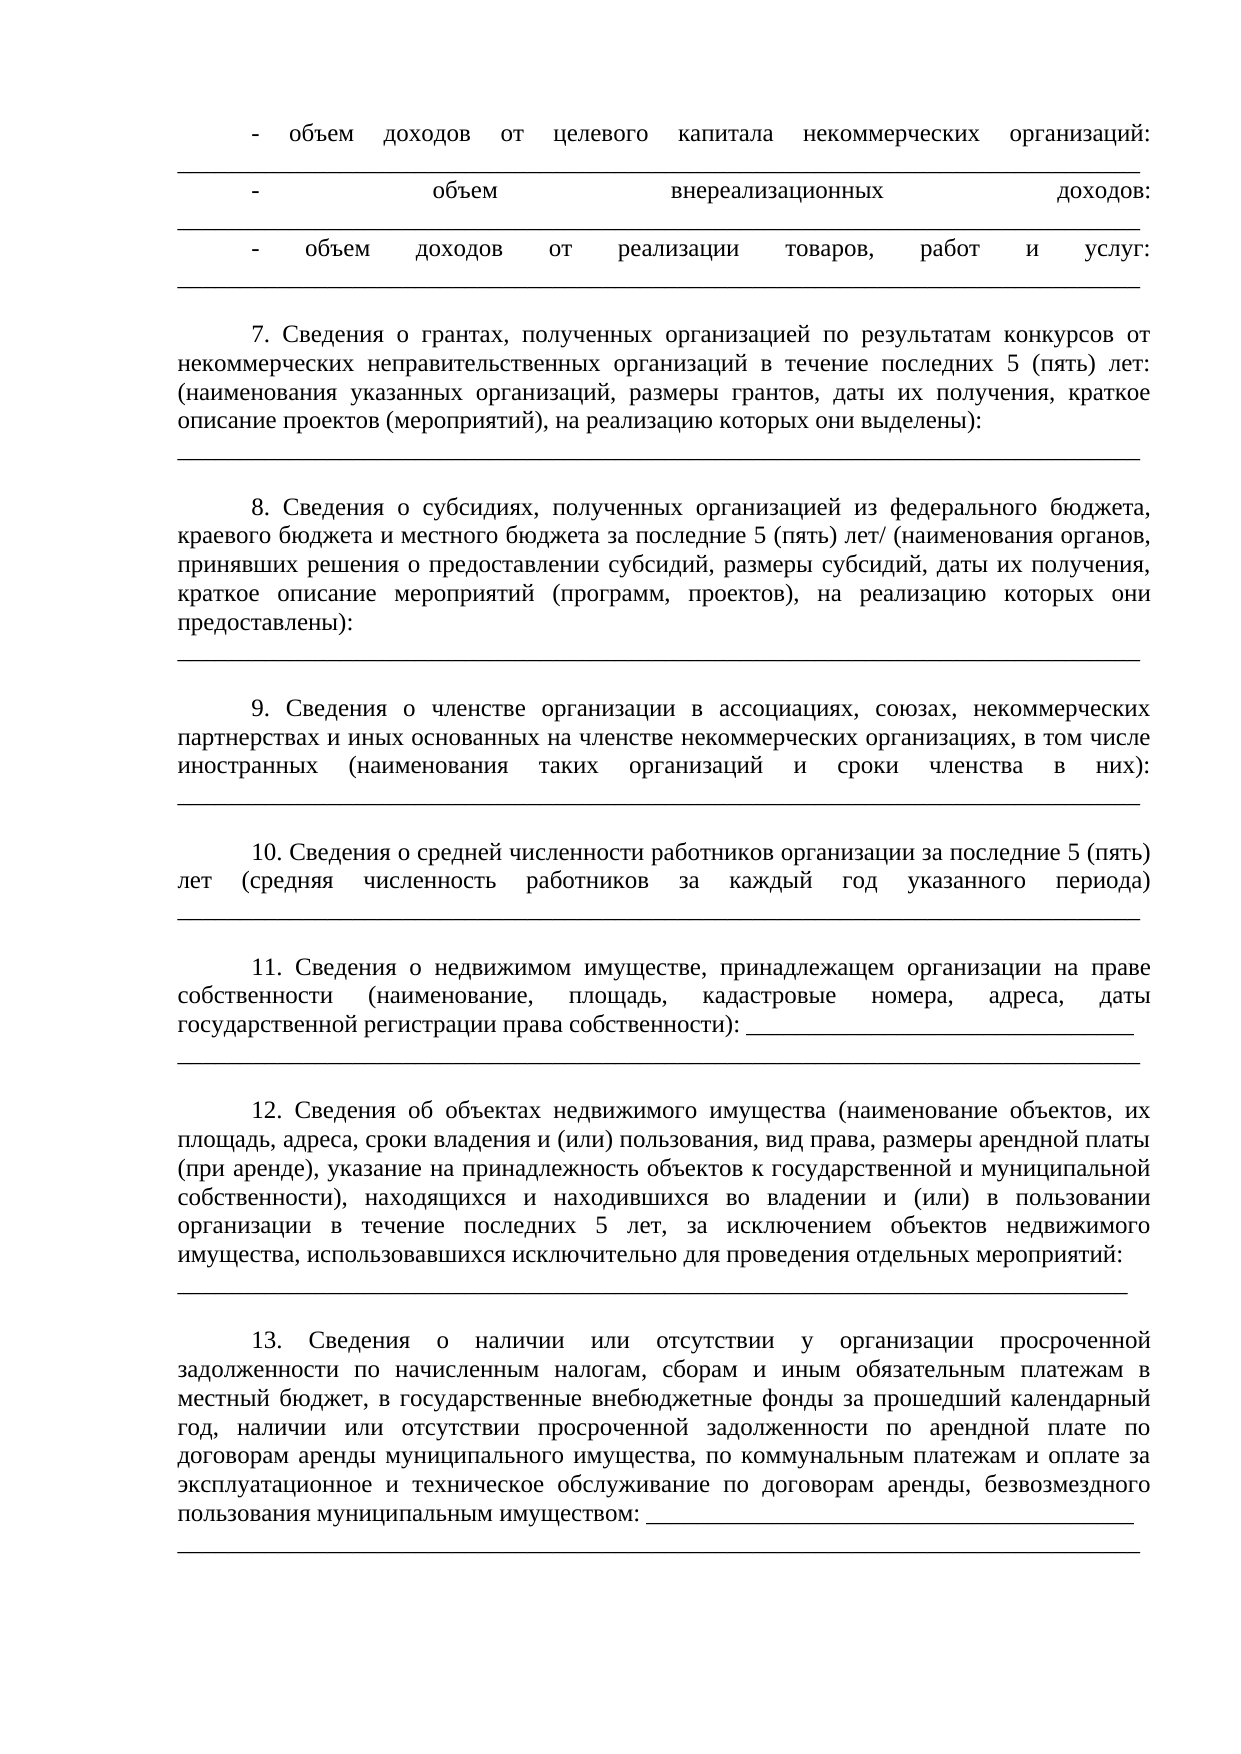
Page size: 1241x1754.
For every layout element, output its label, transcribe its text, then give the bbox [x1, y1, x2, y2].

text 13. Сведения о наличии или отсутствии у организации просроченной задолженности по начисленным налогам, сборам и иным обязательным платежам в местный бюджет, в государственные внебюджетные фонды за прошедший календарный год, наличии или отсутствии просроченной задолженности по арендной плате по договорам аренды муниципального имущества, по коммунальным платежам и оплате за эксплуатационное и техническое обслуживание по договорам аренды, безвозмездного пользования муниципальным имуществом: _______________________________________ [177, 1326, 1152, 1527]
text 12. Сведения об объектах недвижимого имущества (наименование объектов, их площадь, адреса, сроки владения и (или) пользования, вид права, размеры арендной платы (при аренде), указание на принадлежность объектов к государственной и муниципальной собственности), находящихся и находившихся во владении и (или) в пользовании организации в течение последних 5 лет, за исключением объектов недвижимого имущества, использовавшихся исключительно для проведения отдельных мероприятий: [177, 1096, 1152, 1268]
text _____________________________________________________________________________ [177, 434, 1152, 463]
text 9. Сведения о членстве организации в ассоциациях, союзах, некоммерческих партнерствах и иных основанных на членстве некоммерческих организациях, в том числе иностранных (наименования таких организаций и сроки членства в них): _____________________________________________________________________________ [177, 693, 1152, 808]
text - объем доходов от реализации товаров, работ и услуг: _____________________________________________________________________________ [177, 233, 1152, 291]
text - объем внереализационных доходов: _____________________________________________________________________________ [177, 176, 1152, 233]
text _____________________________________________________________________________ [177, 1527, 1152, 1556]
text 7. Сведения о грантах, полученных организацией по результатам конкурсов от некоммерческих неправительственных организаций в течение последних 5 (пять) лет: (наименования указанных организаций, размеры грантов, даты их получения, краткое описание проектов (мероприятий), на реализацию которых они выделены): [177, 319, 1152, 434]
text - объем доходов от целевого капитала некоммерческих организаций: _____________________________________________________________________________ [177, 118, 1152, 176]
text 8. Сведения о субсидиях, полученных организацией из федерального бюджета, краевого бюджета и местного бюджета за последние 5 (пять) лет/ (наименования органов, принявших решения о предоставлении субсидий, размеры субсидий, даты их получения, краткое описание мероприятий (программ, проектов), на реализацию которых они предоставлены): _____________________________________________________________________________ [177, 492, 1152, 664]
text ____________________________________________________________________________ [177, 1268, 1152, 1297]
text _____________________________________________________________________________ [177, 1038, 1152, 1067]
text 10. Сведения о средней численности работников организации за последние 5 (пять) лет (средняя численность работников за каждый год указанного периода) _____________________________________________________________________________ [177, 837, 1152, 923]
text 11. Сведения о недвижимом имуществе, принадлежащем организации на праве собственности (наименование, площадь, кадастровые номера, адреса, даты государственной регистрации права собственности): _______________________________ [177, 952, 1152, 1038]
